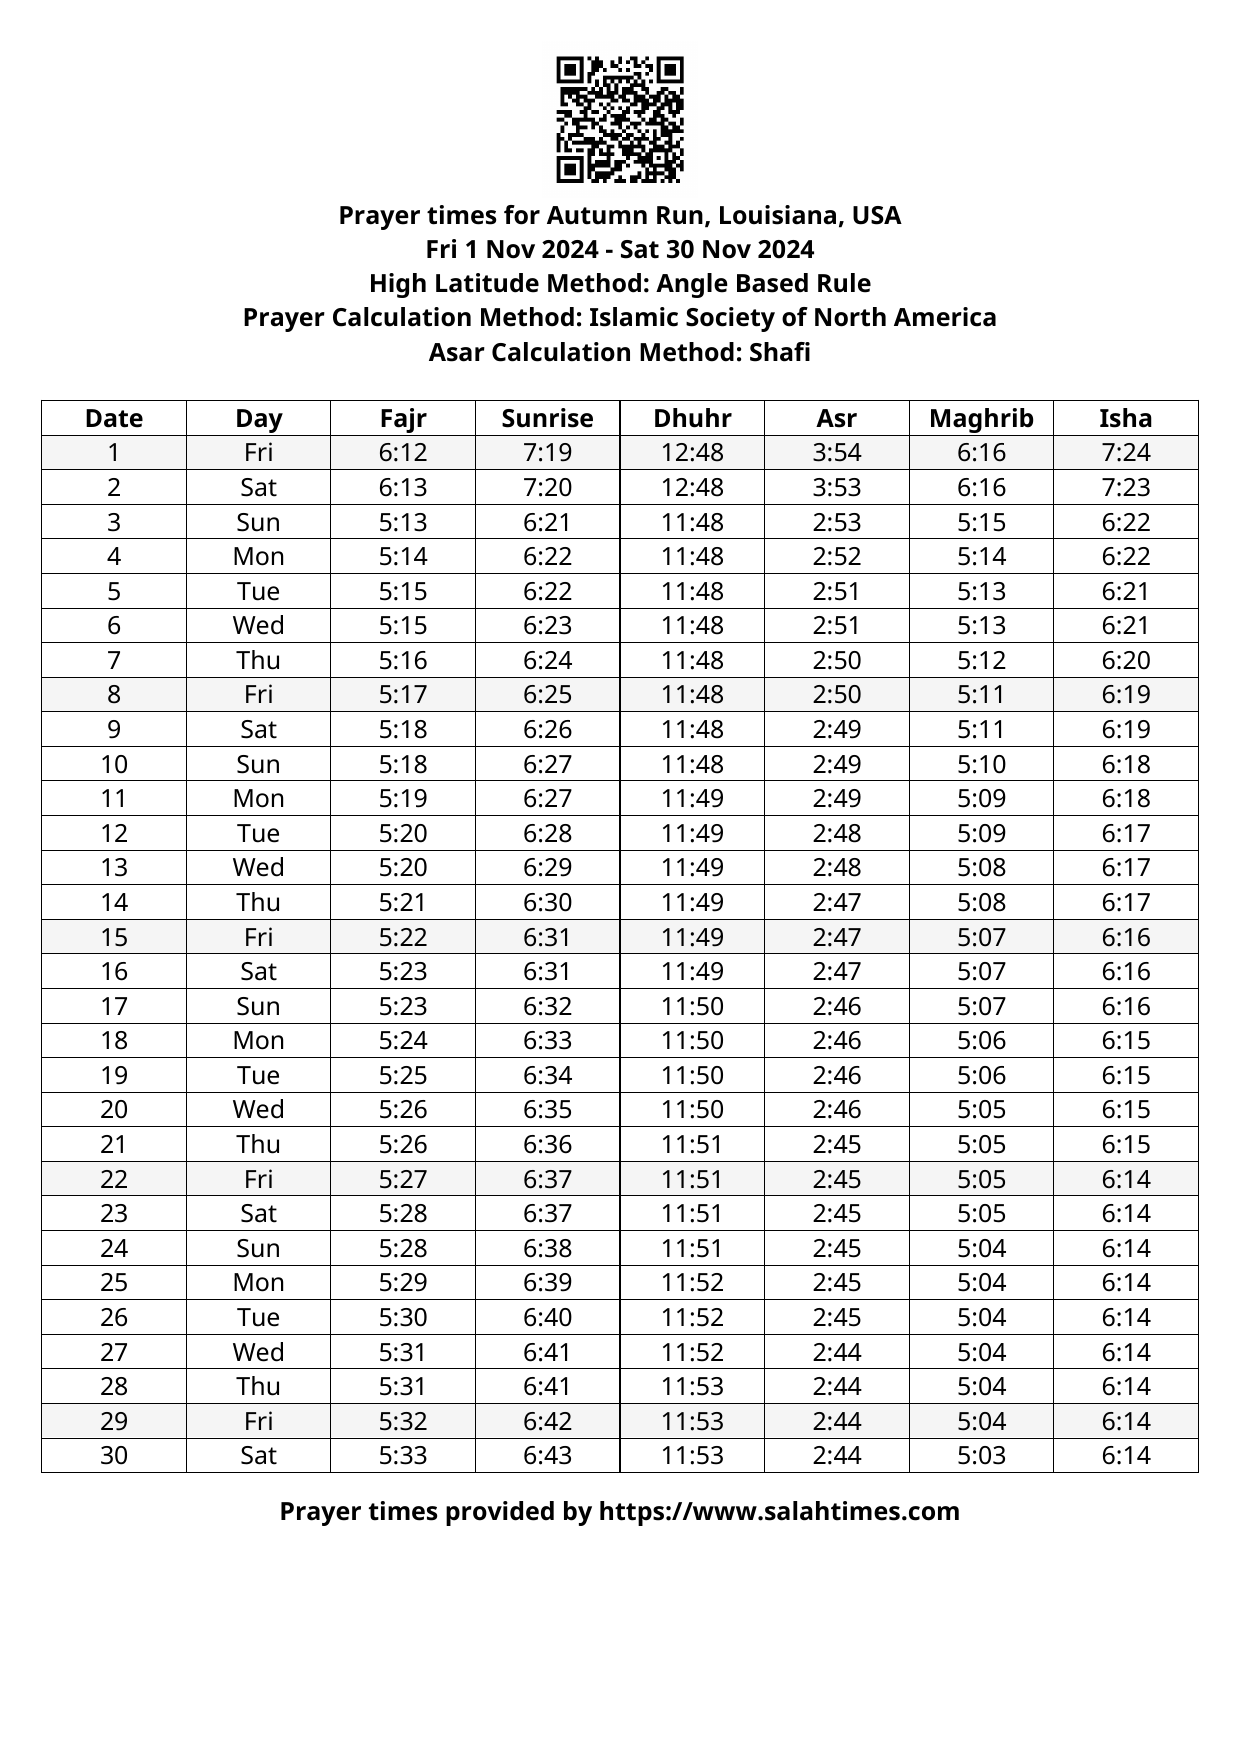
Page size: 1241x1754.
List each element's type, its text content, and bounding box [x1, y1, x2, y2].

table_cell Wed [187, 1093, 330, 1126]
table_cell 2:49 [765, 712, 909, 746]
table_cell 11 [42, 781, 186, 815]
table_cell 6:31 [476, 920, 619, 953]
table_cell Tue [187, 574, 330, 607]
table_cell 11:50 [621, 1058, 764, 1092]
text High Latitude Method: Angle Based Rule [42, 266, 1198, 300]
table_cell 11:50 [621, 1024, 764, 1057]
table_cell 5:03 [910, 1439, 1053, 1472]
table_cell 5:06 [910, 1024, 1053, 1057]
table_cell 11:53 [621, 1369, 764, 1403]
table_cell 5:17 [331, 678, 475, 711]
table_cell 11:48 [621, 574, 764, 607]
table_cell 6:21 [1054, 609, 1198, 642]
table_cell 5:10 [910, 747, 1053, 780]
table_cell 20 [42, 1093, 186, 1126]
table_cell 5:05 [910, 1093, 1053, 1126]
table_cell Thu [187, 885, 330, 919]
table_cell 6:22 [1054, 539, 1198, 573]
table_cell 5:05 [910, 1196, 1053, 1230]
table_cell 11:50 [621, 1093, 764, 1126]
table_cell 12:48 [621, 470, 764, 504]
table_cell 6:38 [476, 1231, 619, 1264]
table_cell 11:51 [621, 1196, 764, 1230]
table_cell 5:32 [331, 1404, 475, 1437]
table_cell 6:37 [476, 1162, 619, 1195]
table_cell 6:22 [476, 539, 619, 573]
table_cell 6:14 [1054, 1162, 1198, 1195]
table_cell Fri [187, 1404, 330, 1437]
table_cell 11:48 [621, 643, 764, 677]
table_cell 6:36 [476, 1127, 619, 1161]
table_cell 5:14 [910, 539, 1053, 573]
table_cell 2:47 [765, 954, 909, 988]
table_cell 2:52 [765, 539, 909, 573]
table_cell 11:48 [621, 609, 764, 642]
table_cell 2:47 [765, 885, 909, 919]
table_cell 5:28 [331, 1196, 475, 1230]
table_cell 2:48 [765, 851, 909, 884]
table_cell 6:17 [1054, 816, 1198, 849]
table_cell 2:45 [765, 1127, 909, 1161]
table_cell 6:21 [476, 505, 619, 538]
table_cell 6:13 [331, 470, 475, 504]
table_cell 5:13 [331, 505, 475, 538]
table_cell 2:44 [765, 1369, 909, 1403]
text Asar Calculation Method: Shafi [42, 334, 1198, 368]
table_cell 5:29 [331, 1266, 475, 1299]
table_cell 3:54 [765, 436, 909, 469]
table_cell 6:33 [476, 1024, 619, 1057]
table_cell 6:18 [1054, 781, 1198, 815]
table_cell 5:04 [910, 1300, 1053, 1334]
table_cell 6:23 [476, 609, 619, 642]
table_cell 2:44 [765, 1404, 909, 1437]
table_cell 5:07 [910, 920, 1053, 953]
table_cell 11:52 [621, 1335, 764, 1368]
table_cell 6:28 [476, 816, 619, 849]
table_cell Thu [187, 1369, 330, 1403]
table_cell 5:15 [910, 505, 1053, 538]
table_cell 5:31 [331, 1335, 475, 1368]
table_cell 14 [42, 885, 186, 919]
table_cell 2 [42, 470, 186, 504]
table_cell 5:23 [331, 989, 475, 1022]
table_cell Fri [187, 1162, 330, 1195]
table_cell 5:04 [910, 1369, 1053, 1403]
table_cell 6:29 [476, 851, 619, 884]
table_cell 6:27 [476, 781, 619, 815]
table_cell 5:26 [331, 1093, 475, 1126]
table_cell 6:31 [476, 954, 619, 988]
table_cell 2:50 [765, 643, 909, 677]
table_cell 6:17 [1054, 885, 1198, 919]
table_header Dhuhr [621, 401, 764, 434]
table_cell 10 [42, 747, 186, 780]
table_cell 6:14 [1054, 1369, 1198, 1403]
table_cell 9 [42, 712, 186, 746]
table_cell 11:49 [621, 781, 764, 815]
table_cell 25 [42, 1266, 186, 1299]
table_cell 2:49 [765, 781, 909, 815]
text Prayer times for Autumn Run, Louisiana, USA [42, 198, 1198, 232]
table_cell 11:49 [621, 851, 764, 884]
table_cell 6:15 [1054, 1058, 1198, 1092]
table_cell Tue [187, 1300, 330, 1334]
table_cell 6:16 [910, 436, 1053, 469]
table_cell 5:24 [331, 1024, 475, 1057]
table_cell Fri [187, 920, 330, 953]
table_cell Sun [187, 1231, 330, 1264]
table_cell 11:51 [621, 1162, 764, 1195]
table_cell 11:52 [621, 1300, 764, 1334]
text Prayer Calculation Method: Islamic Society of North America [42, 300, 1198, 334]
table_cell 5:05 [910, 1127, 1053, 1161]
table_cell 11:48 [621, 747, 764, 780]
table_cell 2:46 [765, 1093, 909, 1126]
table_cell 2:50 [765, 678, 909, 711]
table_cell Fri [187, 436, 330, 469]
table_cell 11:51 [621, 1127, 764, 1161]
table_cell Sat [187, 470, 330, 504]
table_cell 6:43 [476, 1439, 619, 1472]
table_cell 6:27 [476, 747, 619, 780]
table_cell Wed [187, 1335, 330, 1368]
table_cell 5:18 [331, 712, 475, 746]
table_cell 5:07 [910, 989, 1053, 1022]
table_cell 5:09 [910, 816, 1053, 849]
table_cell 3 [42, 505, 186, 538]
table_cell 6:15 [1054, 1127, 1198, 1161]
table_cell 2:45 [765, 1162, 909, 1195]
table_cell 23 [42, 1196, 186, 1230]
table_cell 6:14 [1054, 1404, 1198, 1437]
table_cell 7:20 [476, 470, 619, 504]
table_cell 6:19 [1054, 678, 1198, 711]
table_cell 21 [42, 1127, 186, 1161]
table_cell 6:14 [1054, 1300, 1198, 1334]
table_cell 2:45 [765, 1231, 909, 1264]
table_cell 6:22 [476, 574, 619, 607]
table_cell 2:51 [765, 574, 909, 607]
table_cell 5:13 [910, 574, 1053, 607]
table_cell 6:19 [1054, 712, 1198, 746]
table_cell 16 [42, 954, 186, 988]
table_cell 5:31 [331, 1369, 475, 1403]
table_cell 5:15 [331, 609, 475, 642]
table_cell 5:23 [331, 954, 475, 988]
table_cell 2:46 [765, 989, 909, 1022]
table_cell 6:14 [1054, 1196, 1198, 1230]
table_cell 5:04 [910, 1335, 1053, 1368]
table_cell Tue [187, 1058, 330, 1092]
table_cell 5:20 [331, 816, 475, 849]
table_cell 4 [42, 539, 186, 573]
table_cell 2:44 [765, 1335, 909, 1368]
picture [542, 41, 699, 198]
table_cell 2:45 [765, 1196, 909, 1230]
table_cell 5:05 [910, 1162, 1053, 1195]
table_cell 6:32 [476, 989, 619, 1022]
table_cell Mon [187, 1024, 330, 1057]
table_cell 7:24 [1054, 436, 1198, 469]
table_cell 7:19 [476, 436, 619, 469]
table_cell Sun [187, 989, 330, 1022]
table_cell Sat [187, 1439, 330, 1472]
table_header Maghrib [910, 401, 1053, 434]
table_cell 11:48 [621, 678, 764, 711]
table_cell 5:26 [331, 1127, 475, 1161]
table_header Date [42, 401, 186, 434]
table_cell 7:23 [1054, 470, 1198, 504]
table_cell 2:46 [765, 1058, 909, 1092]
table_cell 6 [42, 609, 186, 642]
table_cell 6:24 [476, 643, 619, 677]
table_cell 24 [42, 1231, 186, 1264]
table_cell 6:30 [476, 885, 619, 919]
table_cell 6:41 [476, 1369, 619, 1403]
table_cell 5:04 [910, 1231, 1053, 1264]
table_cell 5:33 [331, 1439, 475, 1472]
table_cell 5:25 [331, 1058, 475, 1092]
table_cell Wed [187, 851, 330, 884]
table_cell 28 [42, 1369, 186, 1403]
table_cell 2:51 [765, 609, 909, 642]
table_cell 26 [42, 1300, 186, 1334]
table_cell 11:51 [621, 1231, 764, 1264]
table_cell 5:22 [331, 920, 475, 953]
table_cell 29 [42, 1404, 186, 1437]
table_header Fajr [331, 401, 475, 434]
table_cell 6:35 [476, 1093, 619, 1126]
table_cell 15 [42, 920, 186, 953]
table_cell 22 [42, 1162, 186, 1195]
table_cell 5:08 [910, 885, 1053, 919]
table_cell 5:21 [331, 885, 475, 919]
table_cell 11:48 [621, 539, 764, 573]
table_cell 13 [42, 851, 186, 884]
table_cell 6:16 [1054, 954, 1198, 988]
table_cell 2:45 [765, 1266, 909, 1299]
table_cell 5:06 [910, 1058, 1053, 1092]
table_cell 6:25 [476, 678, 619, 711]
table_cell 11:49 [621, 954, 764, 988]
table_cell 19 [42, 1058, 186, 1092]
table_cell 6:14 [1054, 1231, 1198, 1264]
table_cell 5 [42, 574, 186, 607]
table_cell 6:26 [476, 712, 619, 746]
table_cell 11:52 [621, 1266, 764, 1299]
table_cell 11:49 [621, 885, 764, 919]
table_header Isha [1054, 401, 1198, 434]
table_cell Mon [187, 781, 330, 815]
table_cell 5:04 [910, 1404, 1053, 1437]
table_cell 12 [42, 816, 186, 849]
table_cell Sun [187, 747, 330, 780]
table_cell 2:53 [765, 505, 909, 538]
table_cell Sun [187, 505, 330, 538]
text Fri 1 Nov 2024 - Sat 30 Nov 2024 [42, 232, 1198, 266]
table_cell 5:12 [910, 643, 1053, 677]
table_cell Sat [187, 1196, 330, 1230]
table_cell 2:44 [765, 1439, 909, 1472]
table_cell Mon [187, 1266, 330, 1299]
table_cell 6:14 [1054, 1439, 1198, 1472]
table_cell 5:04 [910, 1266, 1053, 1299]
table_cell 17 [42, 989, 186, 1022]
table_cell Fri [187, 678, 330, 711]
table_cell 27 [42, 1335, 186, 1368]
table_cell 6:40 [476, 1300, 619, 1334]
table_cell 11:53 [621, 1439, 764, 1472]
table_cell Thu [187, 1127, 330, 1161]
table_cell 5:16 [331, 643, 475, 677]
table_cell Mon [187, 539, 330, 573]
table_cell 11:48 [621, 712, 764, 746]
table_cell 6:15 [1054, 1024, 1198, 1057]
table_cell 11:49 [621, 816, 764, 849]
table_cell 2:45 [765, 1300, 909, 1334]
table_cell 5:11 [910, 678, 1053, 711]
table_cell Sat [187, 712, 330, 746]
table_cell 5:11 [910, 712, 1053, 746]
table_cell 2:49 [765, 747, 909, 780]
table_cell 5:13 [910, 609, 1053, 642]
table_cell 5:07 [910, 954, 1053, 988]
table_cell 6:20 [1054, 643, 1198, 677]
table_cell 6:14 [1054, 1335, 1198, 1368]
table_cell 3:53 [765, 470, 909, 504]
table_cell 6:16 [1054, 920, 1198, 953]
table_cell 6:34 [476, 1058, 619, 1092]
table_cell Tue [187, 816, 330, 849]
table_cell 5:27 [331, 1162, 475, 1195]
table_cell 6:16 [1054, 989, 1198, 1022]
table_cell 5:30 [331, 1300, 475, 1334]
table_cell 5:14 [331, 539, 475, 573]
table_cell 11:49 [621, 920, 764, 953]
table_cell 6:39 [476, 1266, 619, 1299]
table_cell Wed [187, 609, 330, 642]
table_cell 6:41 [476, 1335, 619, 1368]
table_cell 5:08 [910, 851, 1053, 884]
table_cell 2:46 [765, 1024, 909, 1057]
table_cell 5:19 [331, 781, 475, 815]
table_cell 5:20 [331, 851, 475, 884]
table_cell 5:18 [331, 747, 475, 780]
table_cell 6:15 [1054, 1093, 1198, 1126]
table_cell 6:16 [910, 470, 1053, 504]
table_cell 2:48 [765, 816, 909, 849]
table_cell 6:18 [1054, 747, 1198, 780]
table_header Sunrise [476, 401, 619, 434]
table_header Day [187, 401, 330, 434]
table_cell 7 [42, 643, 186, 677]
table_cell 6:37 [476, 1196, 619, 1230]
table_cell 6:17 [1054, 851, 1198, 884]
table_cell 5:28 [331, 1231, 475, 1264]
table_cell 11:48 [621, 505, 764, 538]
table_cell 5:09 [910, 781, 1053, 815]
table_cell 8 [42, 678, 186, 711]
table_cell 1 [42, 436, 186, 469]
table_cell Thu [187, 643, 330, 677]
table_header Asr [765, 401, 909, 434]
table_cell 18 [42, 1024, 186, 1057]
table_cell Sat [187, 954, 330, 988]
table_cell 12:48 [621, 436, 764, 469]
table_cell 6:22 [1054, 505, 1198, 538]
text Prayer times provided by https://www.salahtimes.com [42, 1494, 1198, 1528]
table_cell 6:21 [1054, 574, 1198, 607]
table_cell 30 [42, 1439, 186, 1472]
table_cell 2:47 [765, 920, 909, 953]
table_cell 6:42 [476, 1404, 619, 1437]
table_cell 6:14 [1054, 1266, 1198, 1299]
table_cell 11:53 [621, 1404, 764, 1437]
table_cell 5:15 [331, 574, 475, 607]
table_cell 6:12 [331, 436, 475, 469]
table_cell 11:50 [621, 989, 764, 1022]
